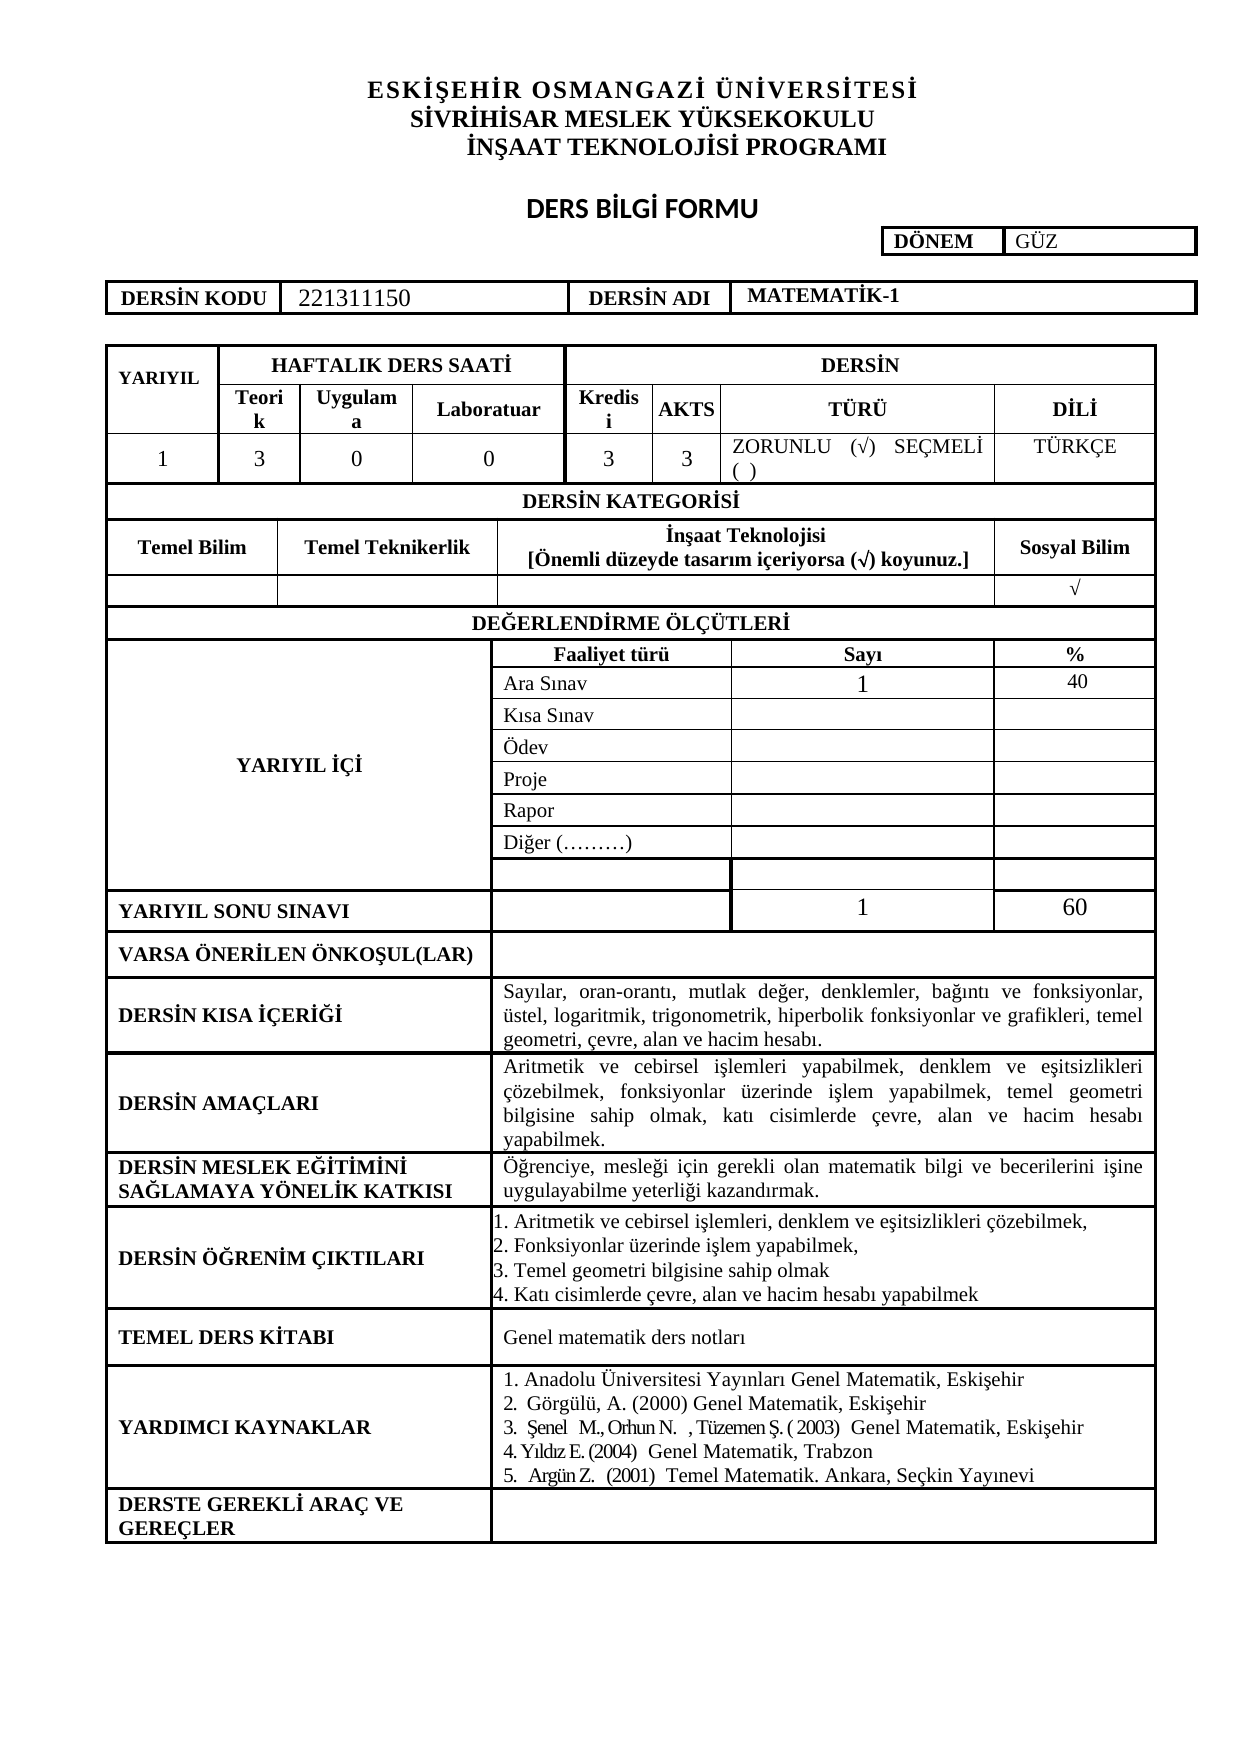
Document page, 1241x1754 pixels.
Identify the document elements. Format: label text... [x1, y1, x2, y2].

table_cell DEĞERLENDİRME ÖLÇÜTLERİ [108, 608, 1154, 638]
subtitle DERS BİLGİ FORMU [118, 190, 1167, 226]
table_cell [995, 827, 1154, 857]
table_cell YARIYIL SONU SINAVI [108, 892, 490, 929]
table_cell [995, 762, 1154, 793]
table_header YARIYIL [108, 347, 217, 433]
table_header DERSİN [567, 347, 1154, 384]
table_cell Aritmetik ve cebirsel işlemleri yapabilmek, denklem ve eşitsizlikleri çözebilmek, fonksiyonlar üzerinde işlem yapabilmek, temel geometri bilgisine sahip olmak, katı cisimlerde çevre, alan ve hacim hesabı yapabilmek. [493, 1055, 1154, 1151]
table_cell DERSTE GEREKLİ ARAÇ VE GEREÇLER [108, 1490, 490, 1541]
table_cell YARIYIL İÇİ [108, 641, 490, 889]
table_header DERSİN ADI [570, 283, 729, 312]
table_cell Faaliyet türü [493, 641, 731, 666]
table_cell 1 [733, 890, 993, 929]
table_cell AKTS [653, 385, 720, 433]
table_cell [995, 860, 1154, 889]
table_cell Kredisi [567, 385, 652, 433]
table_header DERSİN KODU [108, 283, 279, 312]
table_cell 0 [301, 434, 412, 482]
table_cell [493, 860, 729, 889]
table_cell 3 [653, 434, 720, 482]
table_cell [732, 762, 993, 793]
table_cell [732, 795, 993, 825]
table_header 221311150 [282, 283, 567, 312]
table_cell Kısa Sınav [493, 699, 731, 729]
table_cell Laboratuar [413, 385, 563, 433]
table_header GÜZ [1006, 229, 1194, 253]
table_cell Proje [493, 762, 731, 793]
table_cell TÜRÜ [721, 385, 994, 433]
text ESKİŞEHİR Osmangazİ Ünİversİtesİ [118, 75, 1167, 104]
table_cell [498, 576, 994, 604]
table_cell [995, 795, 1154, 825]
table_cell Genel matematik ders notları [493, 1310, 1154, 1363]
table_cell TÜRKÇE [995, 434, 1154, 482]
table_cell [493, 1208, 1154, 1307]
table_cell Sayı [732, 641, 993, 666]
table_cell 3 [567, 434, 652, 482]
table_cell [493, 892, 729, 929]
table_cell [493, 1490, 1154, 1541]
text SİVRİHİSAR MESLEK YÜKSEKOKULU İNŞAAT TEKNOLOJİSİ PROGRAMI [118, 104, 1167, 161]
table_cell [995, 730, 1154, 761]
table_cell [108, 576, 277, 604]
table_cell [732, 699, 993, 729]
table_header MATEMATİK-1 [732, 283, 1194, 312]
table_cell Ödev [493, 730, 731, 761]
table_cell [995, 699, 1154, 729]
table_cell [732, 827, 993, 857]
table_cell 1 [108, 434, 217, 482]
table_cell [733, 860, 993, 889]
table_cell DERSİN ÖĞRENİM ÇIKTILARI [108, 1208, 490, 1307]
table_cell % [995, 641, 1154, 666]
table_cell [278, 576, 497, 604]
table_cell ZORUNLU (√) SEÇMELİ ( ) [721, 434, 994, 482]
table_cell [732, 730, 993, 761]
table_cell 1. Anadolu Üniversitesi Yayınları Genel Matematik, Eskişehir 2. Görgülü, A. (2000) Genel Matematik, Eskişehir 3. Şenel M., Orhun N. , Tüzemen Ş. ( 2003) Genel Matematik, Eskişehir 4. Yıldız E. (2004) Genel Matematik, Trabzon 5. Argün Z. (2001) Temel Matematik. Ankara, Seçkin Yayınevi [493, 1367, 1154, 1487]
table_cell 60 [995, 892, 1154, 929]
table_cell Ara Sınav [493, 668, 731, 697]
table_cell DERSİN KISA İÇERİĞİ [108, 979, 490, 1051]
table_cell Temel Bilim [108, 521, 277, 574]
table_cell [493, 933, 1154, 976]
table_cell DİLİ [995, 385, 1154, 433]
table_cell DERSİN AMAÇLARI [108, 1055, 490, 1151]
table_cell Öğrenciye, mesleği için gerekli olan matematik bilgi ve becerilerini işine uygulayabilme yeterliği kazandırmak. [493, 1154, 1154, 1205]
table_cell YARDIMCI KAYNAKLAR [108, 1367, 490, 1487]
table_cell 1 [732, 668, 993, 697]
table_cell DERSİN MESLEK EĞİTİMİNİ SAĞLAMAYA YÖNELİK KATKISI [108, 1154, 490, 1205]
table_cell 0 [413, 434, 563, 482]
table_cell DERSİN KATEGORİSİ [108, 485, 1154, 517]
table_cell İnşaat Teknolojisi [Önemli düzeyde tasarım içeriyorsa () koyunuz.] [498, 521, 994, 574]
table_cell TEMEL DERS KİTABI [108, 1310, 490, 1363]
table_cell Temel Teknikerlik [278, 521, 497, 574]
table_cell Teorik [220, 385, 299, 433]
table_cell Rapor [493, 795, 731, 825]
table_cell Sayılar, oran-orantı, mutlak değer, denklemler, bağıntı ve fonksiyonlar, üstel, logaritmik, trigonometrik, hiperbolik fonksiyonlar ve grafikleri, temel geometri, çevre, alan ve hacim hesabı. [493, 979, 1154, 1051]
table_cell VARSA ÖNERİLEN ÖNKOŞUL(LAR) [108, 933, 490, 976]
table_cell 3 [220, 434, 299, 482]
table_cell Diğer (………) [493, 827, 731, 857]
table_header HAFTALIK DERS SAATİ [220, 347, 563, 384]
table_cell √ [995, 576, 1154, 604]
table_cell Sosyal Bilim [995, 521, 1154, 574]
table_cell Uygulama [301, 385, 412, 433]
table_cell 40 [995, 668, 1154, 697]
table_header DÖNEM [884, 229, 1002, 253]
